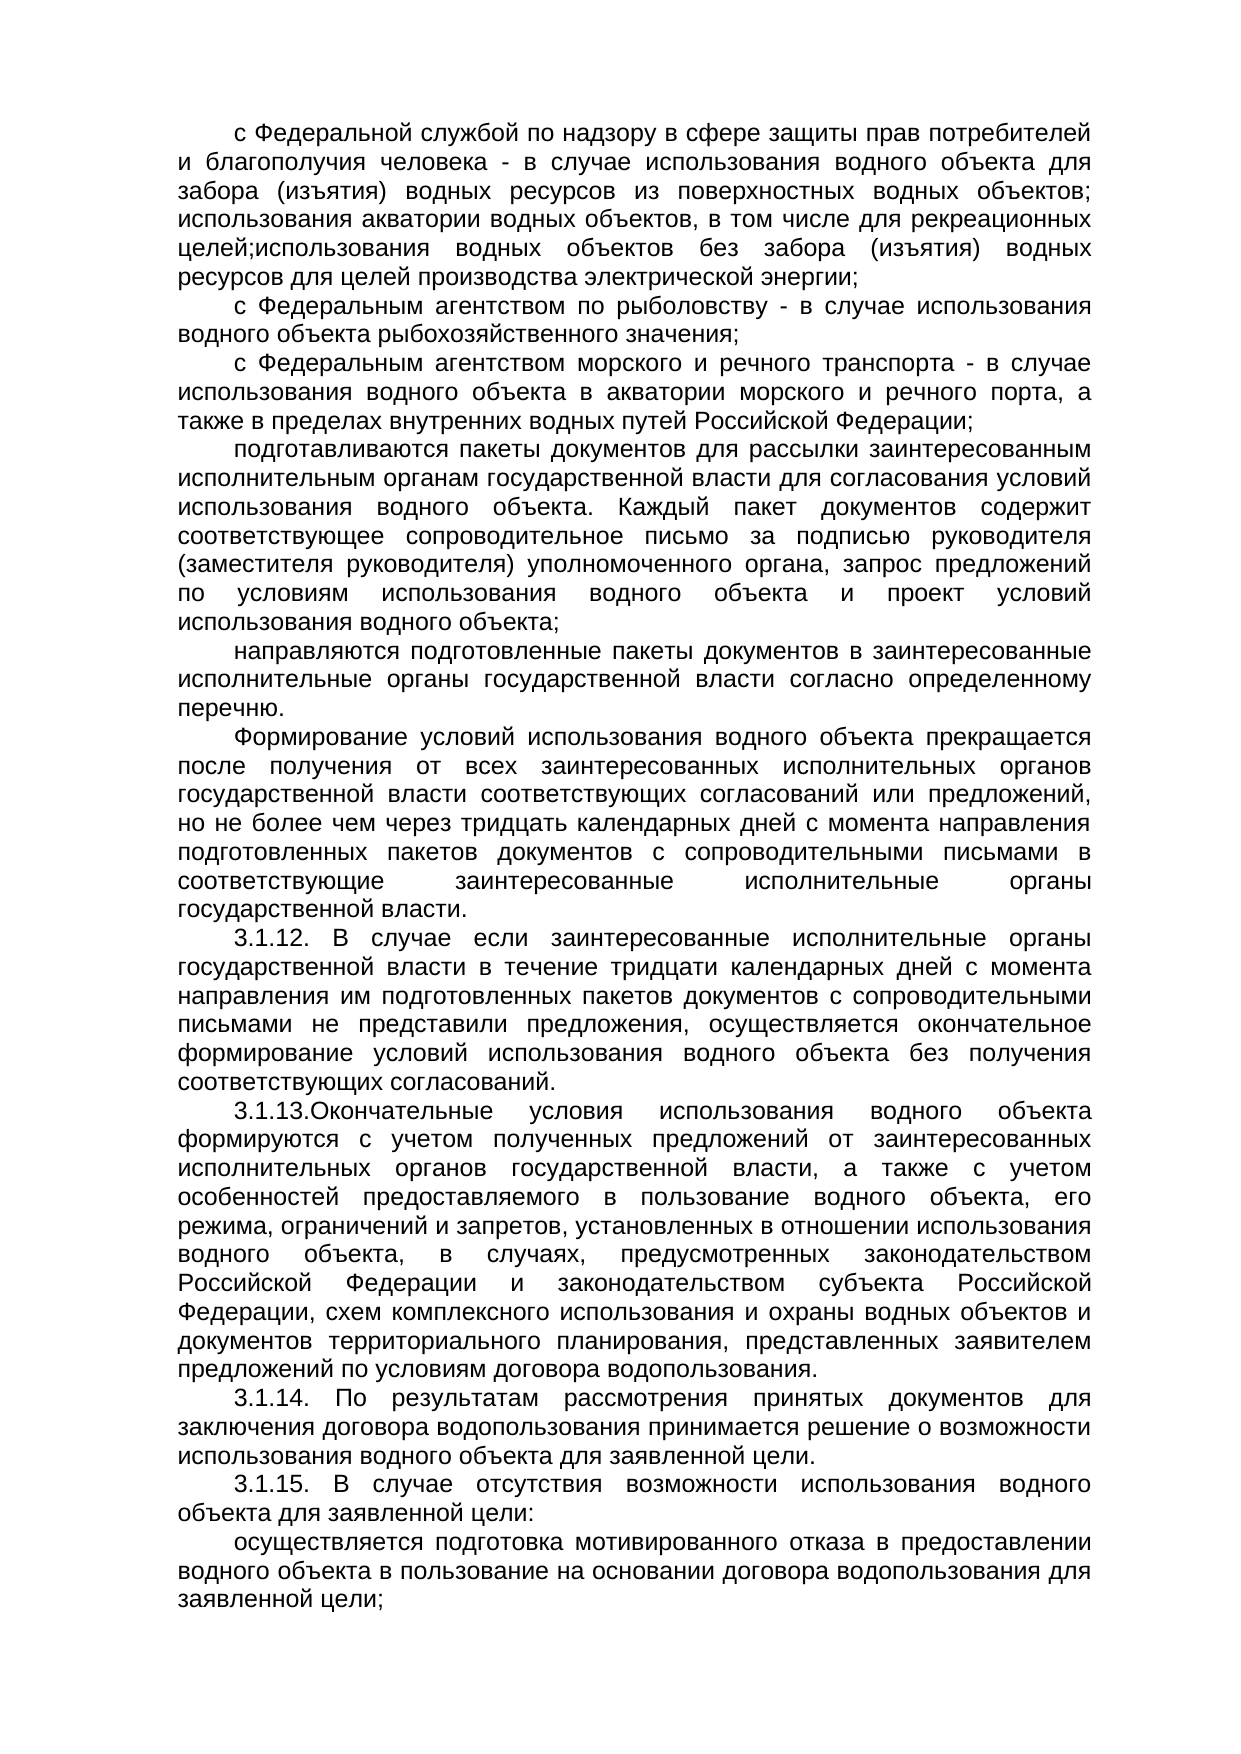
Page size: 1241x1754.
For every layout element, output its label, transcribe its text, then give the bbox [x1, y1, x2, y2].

text с Федеральным агентством по рыболовству - в случае использования водного объекта рыбохозяйственного значения; [177, 291, 1092, 348]
text с Федеральной службой по надзору в сфере защиты прав потребителей и благополучия человека - в случае использования водного объекта для забора (изъятия) водных ресурсов из поверхностных водных объектов; использования акватории водных объектов, в том числе для рекреационных целей;использования водных объектов без забора (изъятия) водных ресурсов для целей производства электрической энергии; [177, 118, 1092, 291]
text Формирование условий использования водного объекта прекращается после получения от всех заинтересованных исполнительных органов государственной власти соответствующих согласований или предложений, но не более чем через тридцать календарных дней с момента направления подготовленных пакетов документов с сопроводительными письмами в соответствующие заинтересованные исполнительные органы государственной власти. [177, 722, 1092, 923]
text осуществляется подготовка мотивированного отказа в предоставлении водного объекта в пользование на основании договора водопользования для заявленной цели; [177, 1527, 1092, 1613]
text 3.1.12. В случае если заинтересованные исполнительные органы государственной власти в течение тридцати календарных дней с момента направления им подготовленных пакетов документов с сопроводительными письмами не представили предложения, осуществляется окончательное формирование условий использования водного объекта без получения соответствующих согласований. [177, 923, 1092, 1096]
text 3.1.13.Окончательные условия использования водного объекта формируются с учетом полученных предложений от заинтересованных исполнительных органов государственной власти, а также с учетом особенностей предоставляемого в пользование водного объекта, его режима, ограничений и запретов, установленных в отношении использования водного объекта, в случаях, предусмотренных законодательством Российской Федерации и законодательством субъекта Российской Федерации, схем комплексного использования и охраны водных объектов и документов территориального планирования, представленных заявителем предложений по условиям договора водопользования. [177, 1096, 1092, 1383]
text подготавливаются пакеты документов для рассылки заинтересованным исполнительным органам государственной власти для согласования условий использования водного объекта. Каждый пакет документов содержит соответствующее сопроводительное письмо за подписью руководителя (заместителя руководителя) уполномоченного органа, запрос предложений по условиям использования водного объекта и проект условий использования водного объекта; [177, 434, 1092, 636]
text направляются подготовленные пакеты документов в заинтересованные исполнительные органы государственной власти согласно определенному перечню. [177, 636, 1092, 722]
text 3.1.14. По результатам рассмотрения принятых документов для заключения договора водопользования принимается решение о возможности использования водного объекта для заявленной цели. [177, 1383, 1092, 1469]
text с Федеральным агентством морского и речного транспорта - в случае использования водного объекта в акватории морского и речного порта, а также в пределах внутренних водных путей Российской Федерации; [177, 348, 1092, 434]
text 3.1.15. В случае отсутствия возможности использования водного объекта для заявленной цели: [177, 1469, 1092, 1527]
